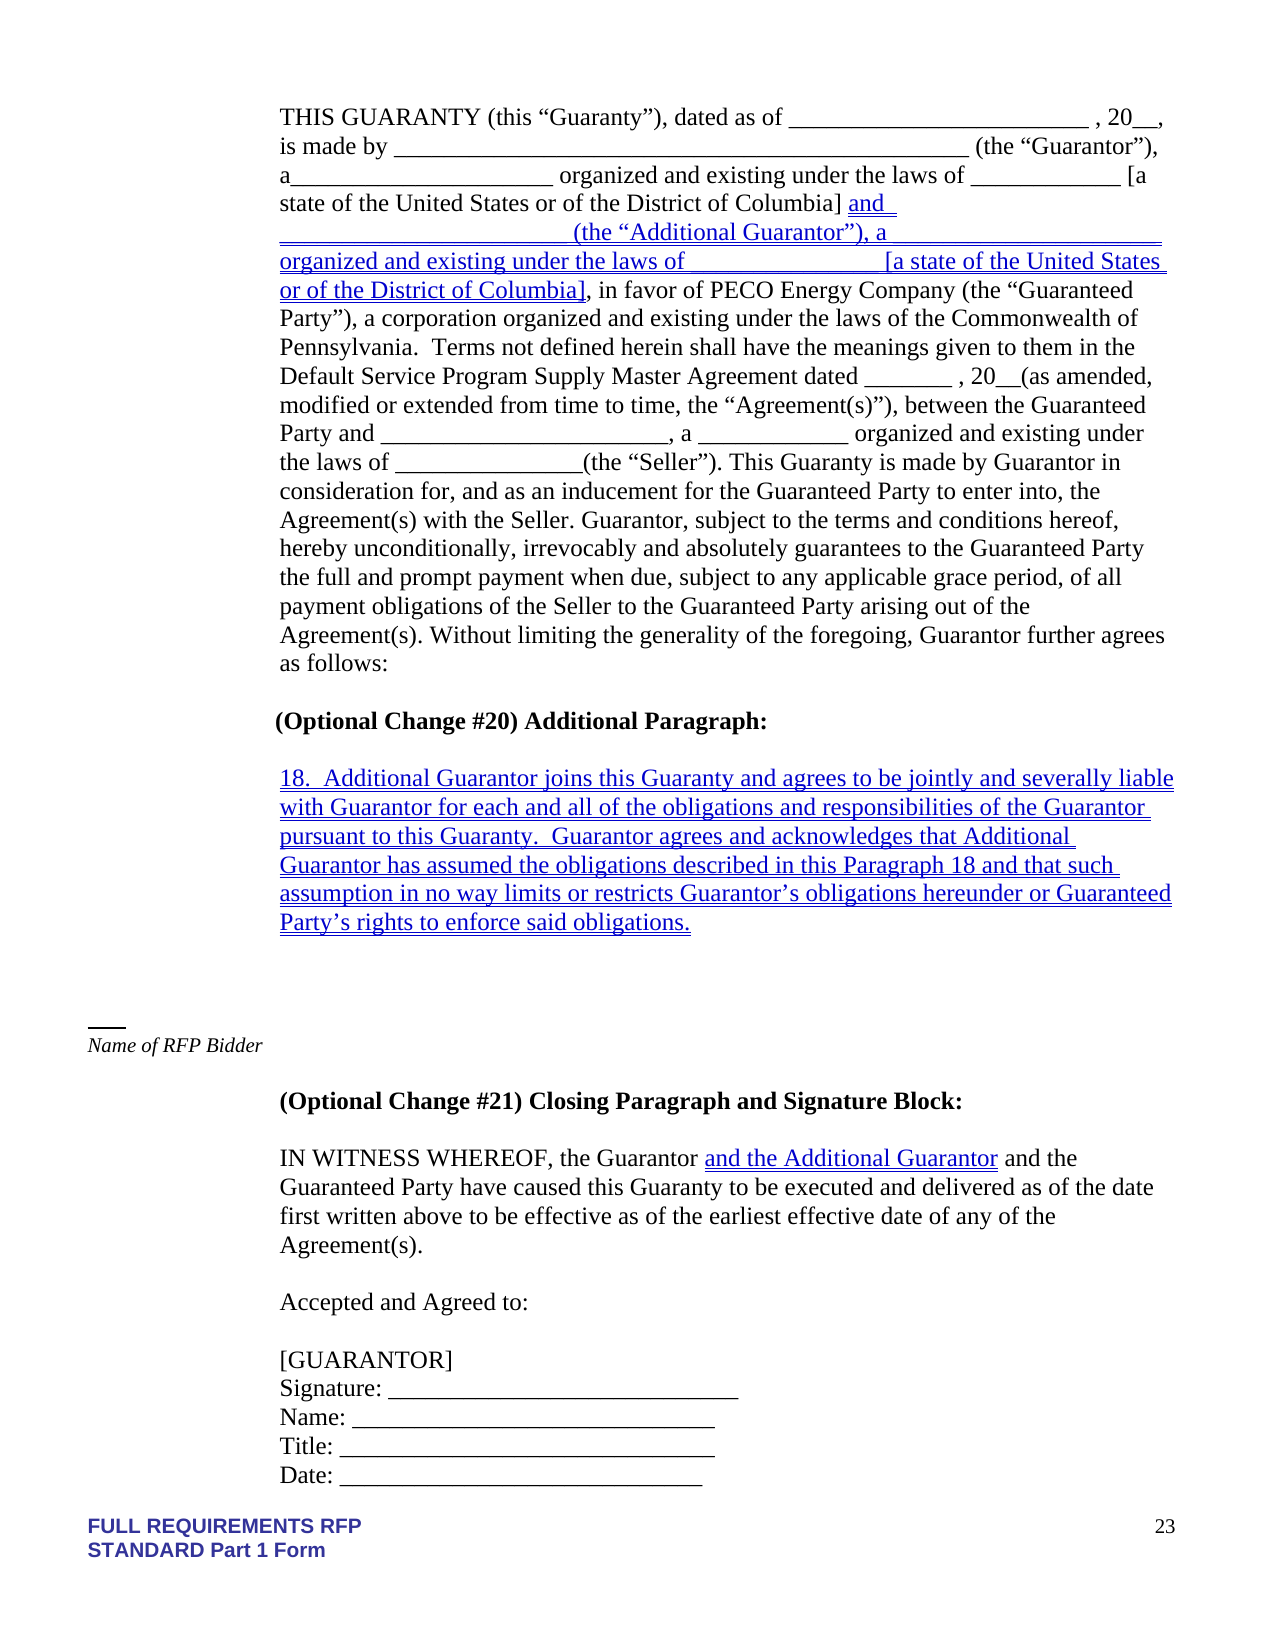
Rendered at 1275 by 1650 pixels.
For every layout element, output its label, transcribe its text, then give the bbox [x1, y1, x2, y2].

text Accepted and Agreed to: [279, 1287, 1175, 1316]
text (Optional Change #21) Closing Paragraph and Signature Block: [279, 1086, 1175, 1115]
text IN WITNESS WHEREOF, the Guarantor and the Additional Guarantor and the Guaranteed Party have caused this Guaranty to be executed and delivered as of the date first written above to be effective as of the earliest effective date of any of the Agreement(s). [279, 1143, 1175, 1258]
text Date: _____________________________ [279, 1460, 1175, 1488]
text Signature: ____________________________ [279, 1373, 1175, 1402]
text Name of RFP Bidder [87, 1033, 1175, 1057]
text [GUARANTOR] [279, 1345, 1175, 1373]
text Title: ______________________________ [279, 1431, 1175, 1460]
text THIS GUARANTY (this “Guaranty”), dated as of ________________________ , 20__, is made by ______________________________________________ (the “Guarantor”), a_____________________ organized and existing under the laws of ____________ [a state of the United States or of the District of Columbia] and _______________________ (the “Additional Guarantor”), a _____________________ organized and existing under the laws of _______________ [a state of the United States or of the District of Columbia], in favor of PECO Energy Company (the “Guaranteed Party”), a corporation organized and existing under the laws of the Commonwealth of Pennsylvania. Terms not defined herein shall have the meanings given to them in the Default Service Program Supply Master Agreement dated _______ , 20__(as amended, modified or extended from time to time, the “Agreement(s)”), between the Guaranteed Party and _______________________, a ____________ organized and existing under the laws of _______________(the “Seller”). This Guaranty is made by Guarantor in consideration for, and as an inducement for the Guaranteed Party to enter into, the Agreement(s) with the Seller. Guarantor, subject to the terms and conditions hereof, hereby unconditionally, irrevocably and absolutely guarantees to the Guaranteed Party the full and prompt payment when due, subject to any applicable grace period, of all payment obligations of the Seller to the Guaranteed Party arising out of the Agreement(s). Without limiting the generality of the foregoing, Guarantor further agrees as follows: [279, 102, 1175, 677]
text (Optional Change #20) Additional Paragraph: [87, 706, 1175, 735]
text 18. Additional Guarantor joins this Guaranty and agrees to be jointly and severally liable with Guarantor for each and all of the obligations and responsibilities of the Guarantor pursuant to this Guaranty. Guarantor agrees and acknowledges that Additional Guarantor has assumed the obligations described in this Paragraph 18 and that such assumption in no way limits or restricts Guarantor’s obligations hereunder or Guaranteed Party’s rights to enforce said obligations. [279, 763, 1175, 936]
text Name: _____________________________ [279, 1402, 1175, 1431]
